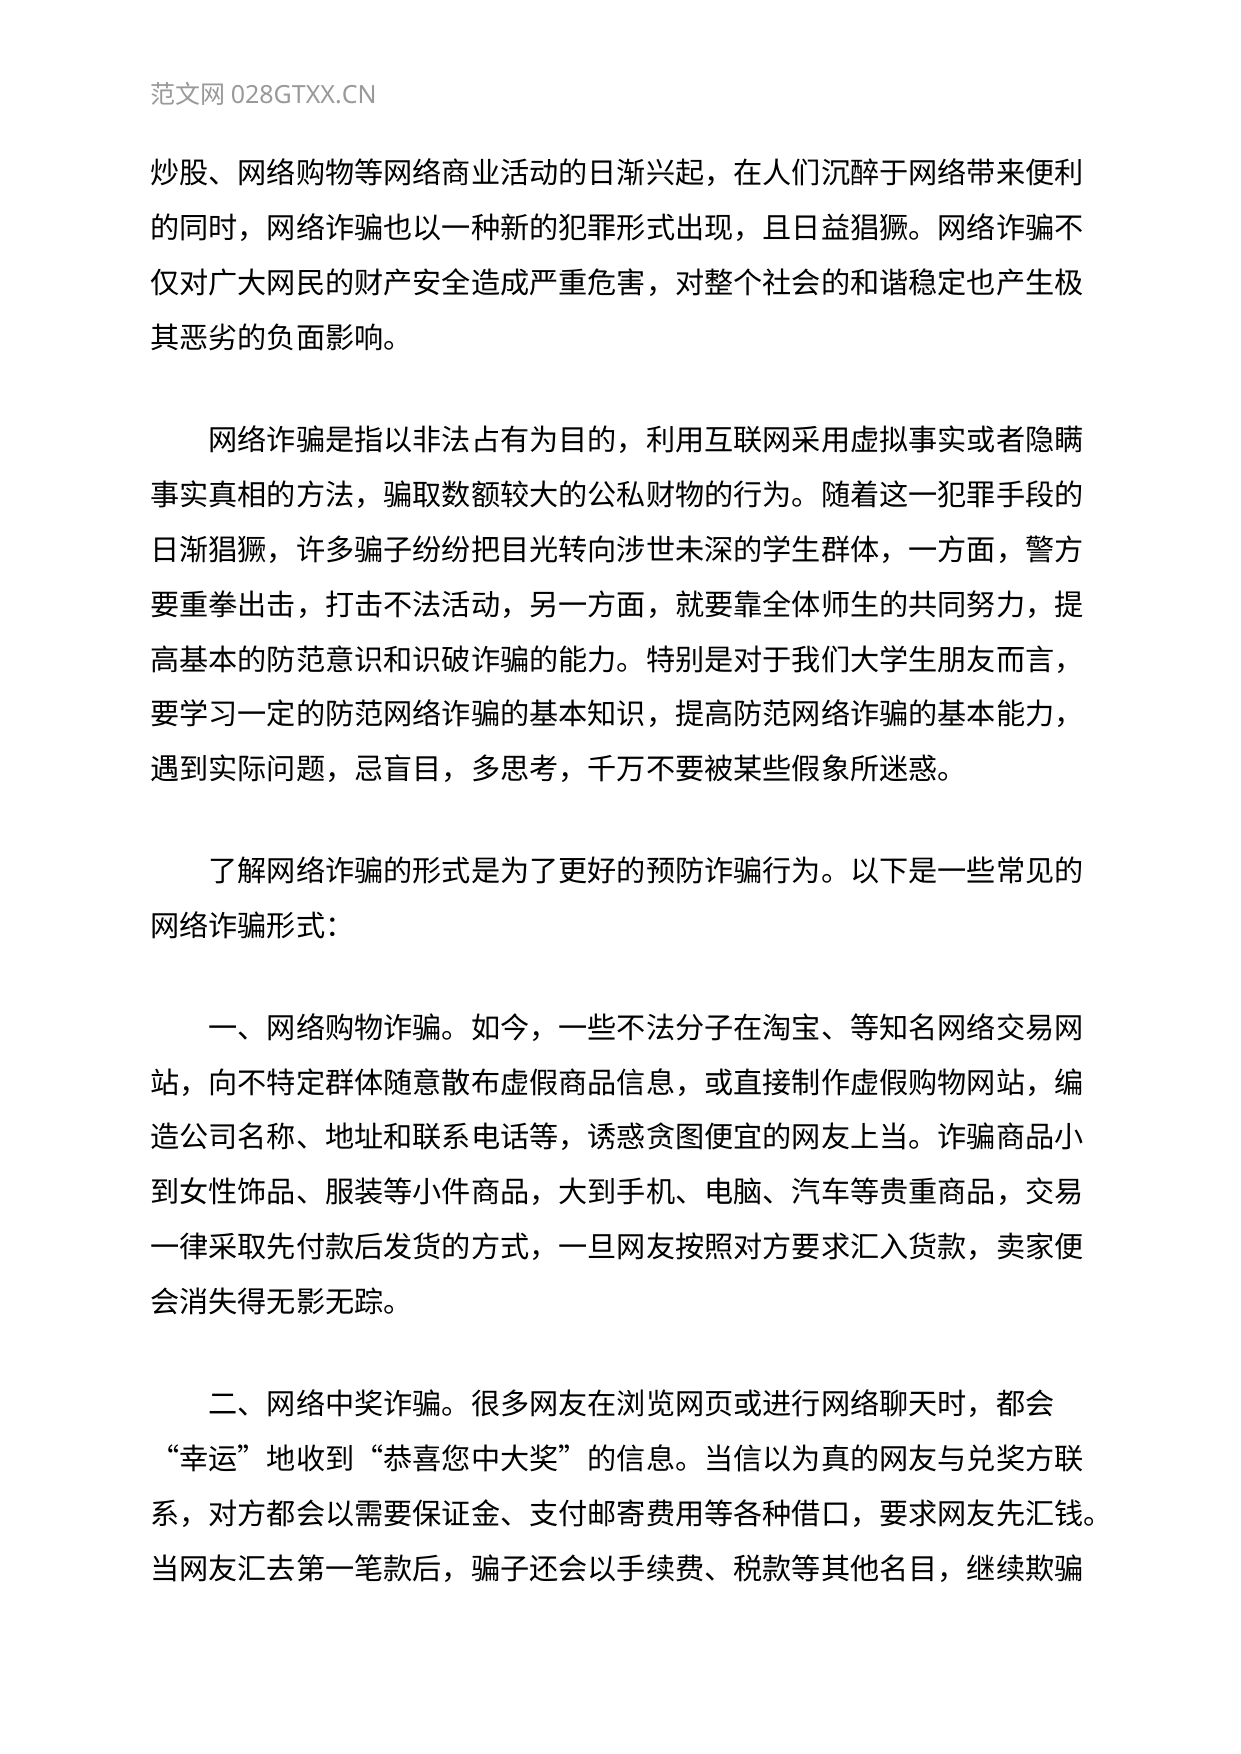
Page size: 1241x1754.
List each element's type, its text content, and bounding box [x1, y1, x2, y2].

text 网络诈骗是指以非法占有为目的，利用互联网采用虚拟事实或者隐瞒事实真相的方法，骗取数额较大的公私财物的行为。随着这一犯罪手段的日渐猖獗，许多骗子纷纷把目光转向涉世未深的学生群体，一方面，警方要重拳出击，打击不法活动，另一方面，就要靠全体师生的共同努力，提高基本的防范意识和识破诈骗的能力。特别是对于我们大学生朋友而言，要学习一定的防范网络诈骗的基本知识，提高防范网络诈骗的基本能力，遇到实际问题，忌盲目，多思考，千万不要被某些假象所迷惑。 [150, 416, 1090, 788]
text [150, 1381, 1090, 1587]
text 了解网络诈骗的形式是为了更好的预防诈骗行为。以下是一些常见的网络诈骗形式： [150, 848, 1090, 945]
text 一、网络购物诈骗。如今，一些不法分子在淘宝、等知名网络交易网站，向不特定群体随意散布虚假商品信息，或直接制作虚假购物网站，编造公司名称、地址和联系电话等，诱惑贪图便宜的网友上当。诈骗商品小到女性饰品、服装等小件商品，大到手机、电脑、汽车等贵重商品，交易一律采取先付款后发货的方式，一旦网友按照对方要求汇入货款，卖家便会消失得无影无踪。 [150, 1004, 1090, 1321]
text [150, 150, 1090, 357]
